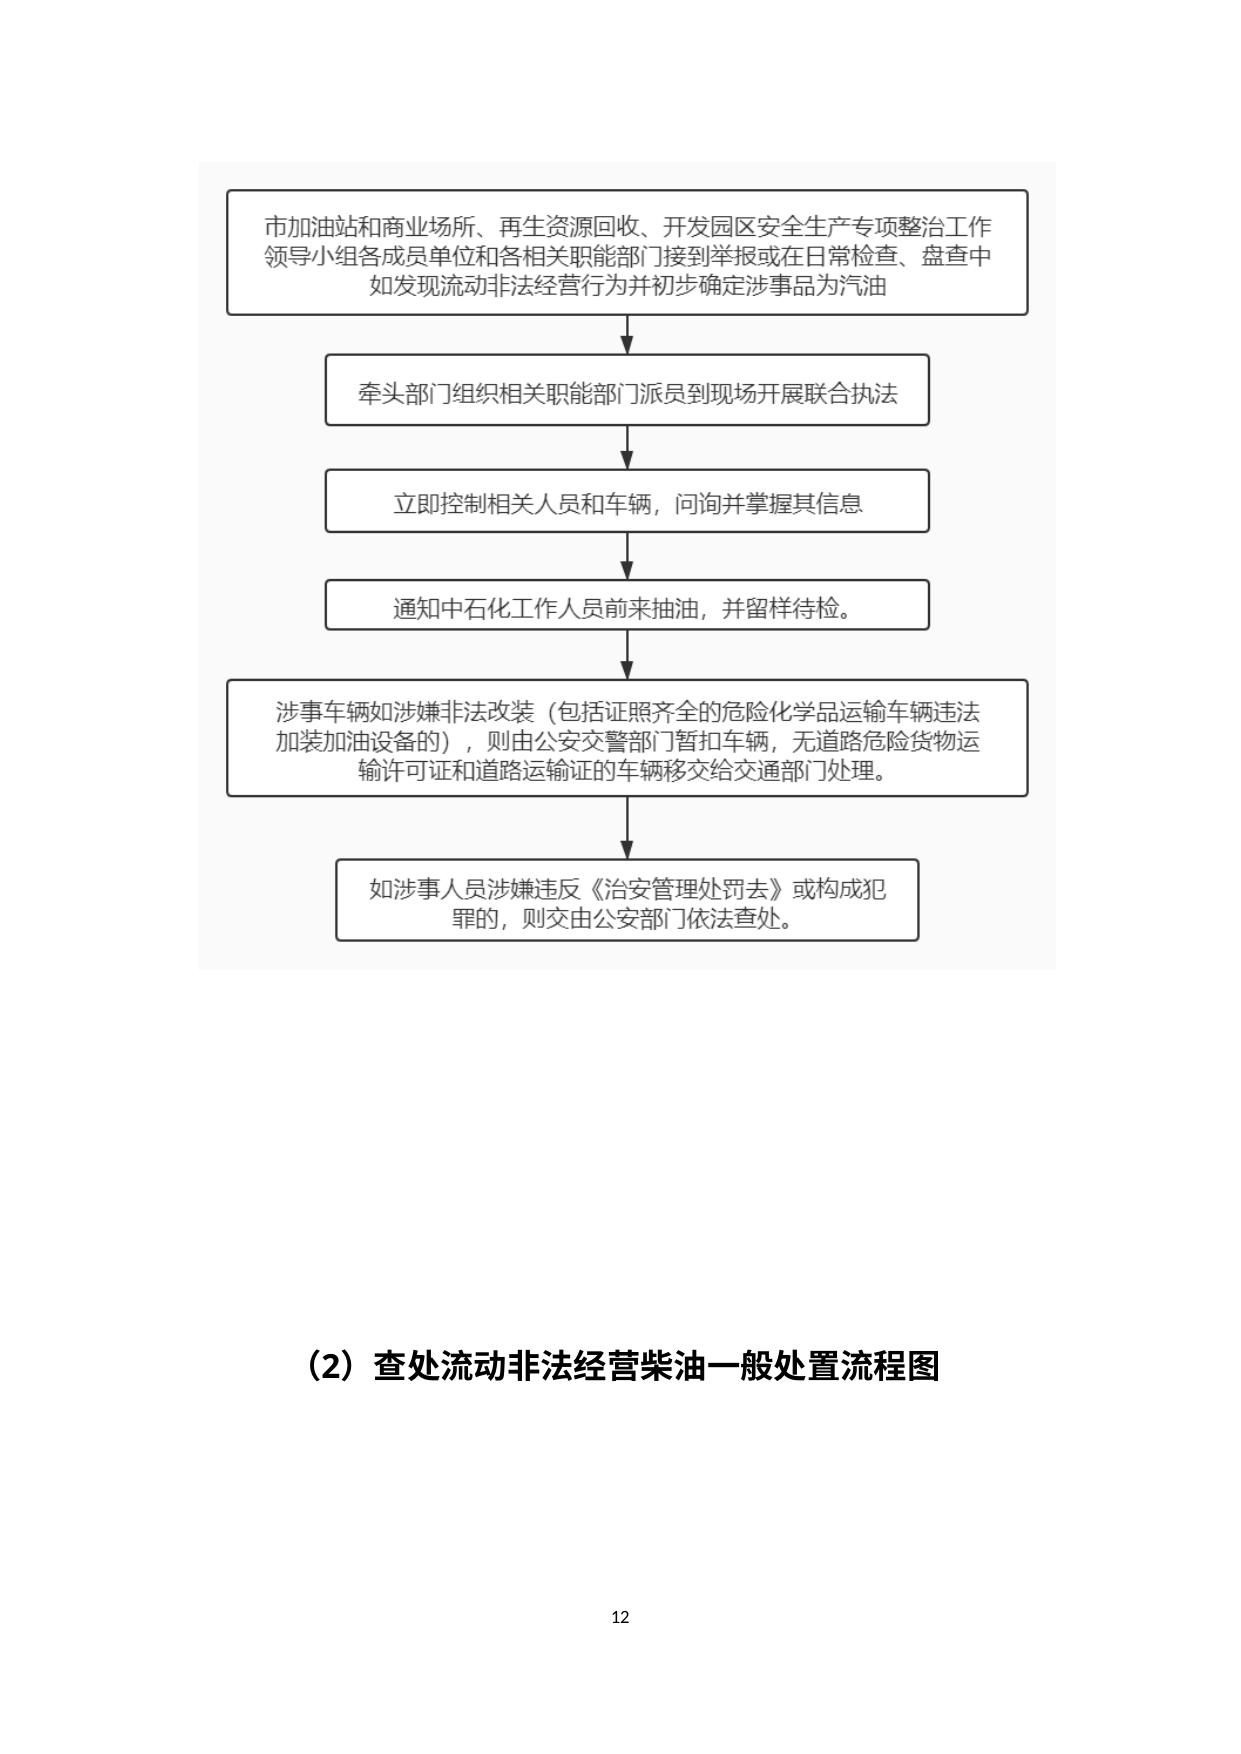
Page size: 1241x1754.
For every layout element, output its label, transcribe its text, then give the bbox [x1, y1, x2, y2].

text （2）查处流动非法经营柴油一般处置流程图 [187, 1332, 1053, 1397]
picture [198, 162, 1057, 970]
